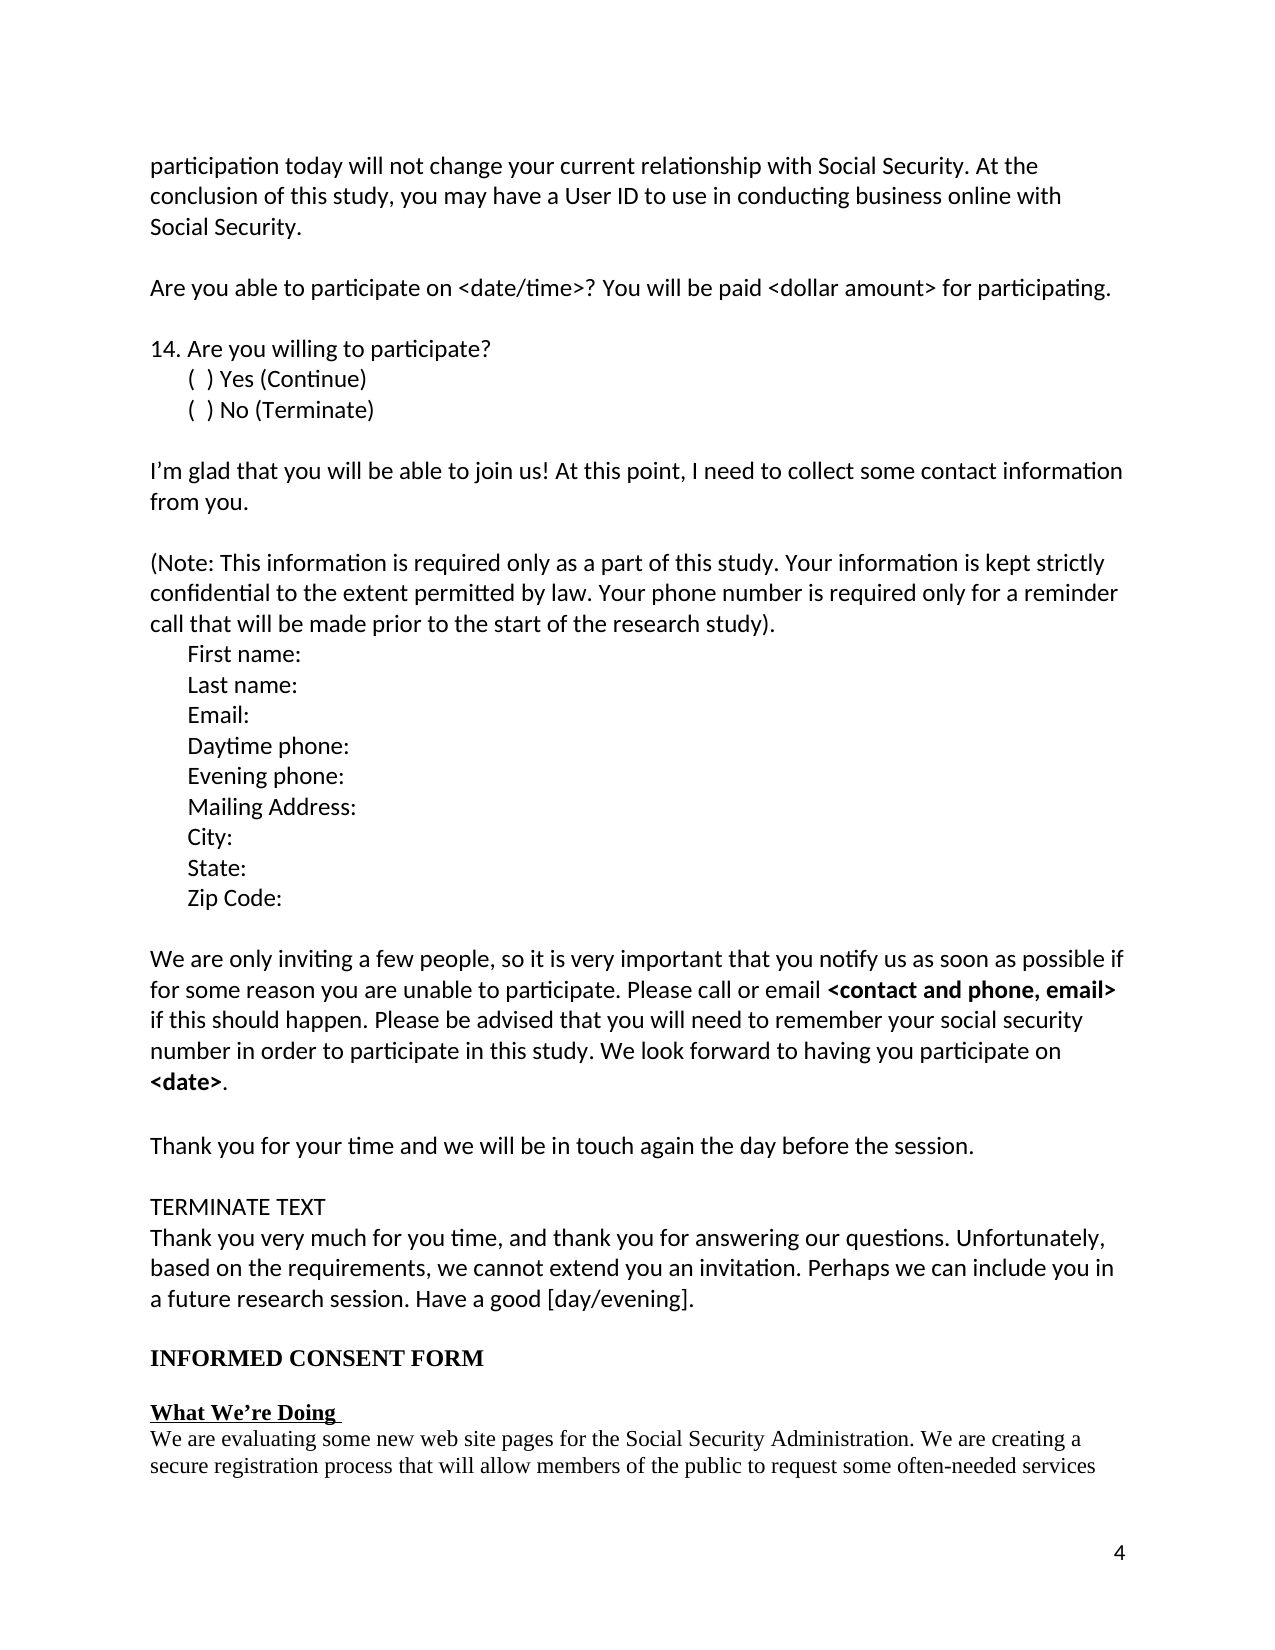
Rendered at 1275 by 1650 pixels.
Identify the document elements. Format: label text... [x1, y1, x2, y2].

text Last name: [187, 669, 1125, 699]
text We are only inviting a few people, so it is very important that you notify us as soon as possible if for some reason you are unable to participate. Please call or email <contact and phone, email> if this should happen. Please be advised that you will need to remember your social security number in order to participate in this study. We look forward to having you participate on <date>. [150, 943, 1125, 1096]
text 14. Are you willing to participate? [150, 333, 1125, 364]
text Thank you very much for you time, and thank you for answering our questions. Unfortunately, based on the requirements, we cannot extend you an invitation. Perhaps we can include you in a future research session. Have a good [day/evening]. [150, 1222, 1125, 1313]
text City: [187, 821, 1125, 852]
text Zip Code: [187, 882, 1125, 913]
text Evening phone: [187, 760, 1125, 791]
text INFORMED CONSENT FORM [150, 1344, 1125, 1371]
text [150, 150, 1125, 242]
text ( ) Yes (Continue) [187, 364, 1125, 394]
text I’m glad that you will be able to join us! At this point, I need to collect some contact information from you. [150, 455, 1125, 516]
text TERMINATE TEXT [150, 1191, 1125, 1222]
text (Note: This information is required only as a part of this study. Your information is kept strictly confidential to the extent permitted by law. Your phone number is required only for a reminder call that will be made prior to the start of the research study). [150, 547, 1125, 638]
text Thank you for your time and we will be in touch again the day before the session. [150, 1130, 1125, 1161]
text Are you able to participate on <date/time>? You will be paid <dollar amount> for participating. [150, 272, 1125, 303]
text ( ) No (Terminate) [187, 394, 1125, 425]
text Mailing Address: [187, 791, 1125, 821]
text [150, 1425, 1125, 1478]
text Daytime phone: [187, 730, 1125, 760]
text State: [187, 852, 1125, 882]
text Email: [187, 699, 1125, 730]
text First name: [187, 638, 1125, 669]
text What We’re Doing [150, 1399, 1125, 1425]
